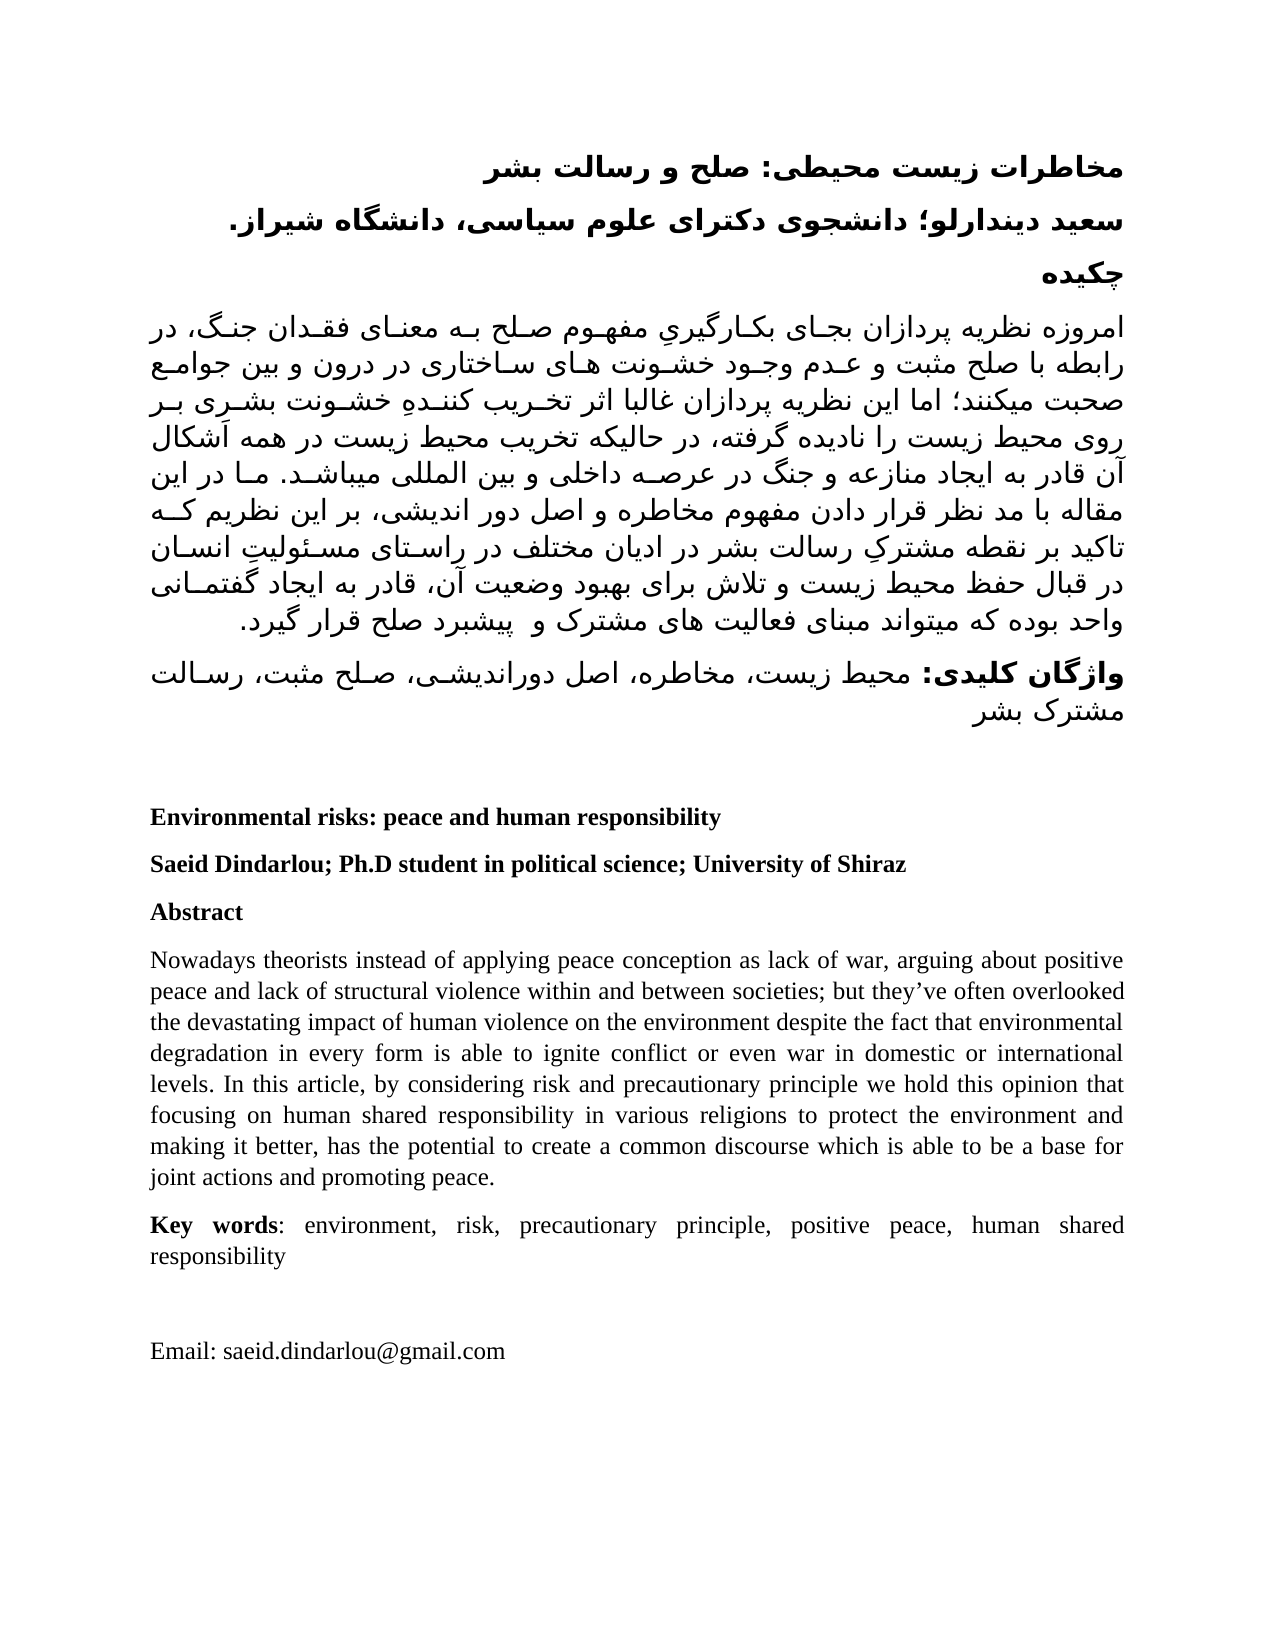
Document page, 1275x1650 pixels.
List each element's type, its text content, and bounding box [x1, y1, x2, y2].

text Environmental risks: peace and human responsibility [150, 802, 1125, 831]
text واژگان کلیدی: محیط زیست، مخاطره، اصل دوراندیشی، صلح مثبت، رسالت مشترک بشر [150, 657, 1125, 727]
text امروزه نظریه پردازان بجای بکارگیریِ مفهوم صلح به معنای فقدان جنگ، در رابطه با صلح مثبت و عدم وجود خشونت های ساختاری در درون و بین جوامع صحبت میکنند؛ اما این نظریه پردازان غالبا اثر تخریب کنندهِ خشونت بشری بر روی محیط زیست را نادیده گرفته، در حالیکه تخریب محیط زیست در همه اَشکال آن قادر به ایجاد منازعه و جنگ در عرصه داخلی و بین المللی میباشد. ما در این مقاله با مد نظر قرار دادن مفهوم مخاطره و اصل دور اندیشی، بر این نظریم که تاکید بر نقطه مشترکِ رسالت بشر در ادیان مختلف در راستای مسئولیتِ انسان در قبال حفظ محیط زیست و تلاش برای بهبود وضعیت آن، قادر به ایجاد گفتمانی واحد بوده که میتواند مبنای فعالیت های مشترک و پیشبرد صلح قرار گیرد. [150, 310, 1125, 637]
text مخاطرات زیست محیطی: صلح و رسالت بشر [150, 150, 1125, 184]
text چکیده [150, 257, 1125, 291]
text Abstract [150, 897, 1125, 926]
text Email: saeid.dindarlou@gmail.com [150, 1336, 1125, 1365]
text Saeid Dindarlou; Ph.D student in political science; University of Shiraz [150, 849, 1125, 878]
text Key words: environment, risk, precautionary principle, positive peace, human shared responsibility [150, 1210, 1125, 1270]
text Nowadays theorists instead of applying peace conception as lack of war, arguing about positive peace and lack of structural violence within and between societies; but they’ve often overlooked the devastating impact of human violence on the environment despite the fact that environmental degradation in every form is able to ignite conflict or even war in domestic or international levels. In this article, by considering risk and precautionary principle we hold this opinion that focusing on human shared responsibility in various religions to protect the environment and making it better, has the potential to create a common discourse which is able to be a base for joint actions and promoting peace. [150, 945, 1125, 1191]
text سعید دیندارلو؛ دانشجوی دکترای علوم سیاسی، دانشگاه شیراز. [150, 203, 1125, 237]
